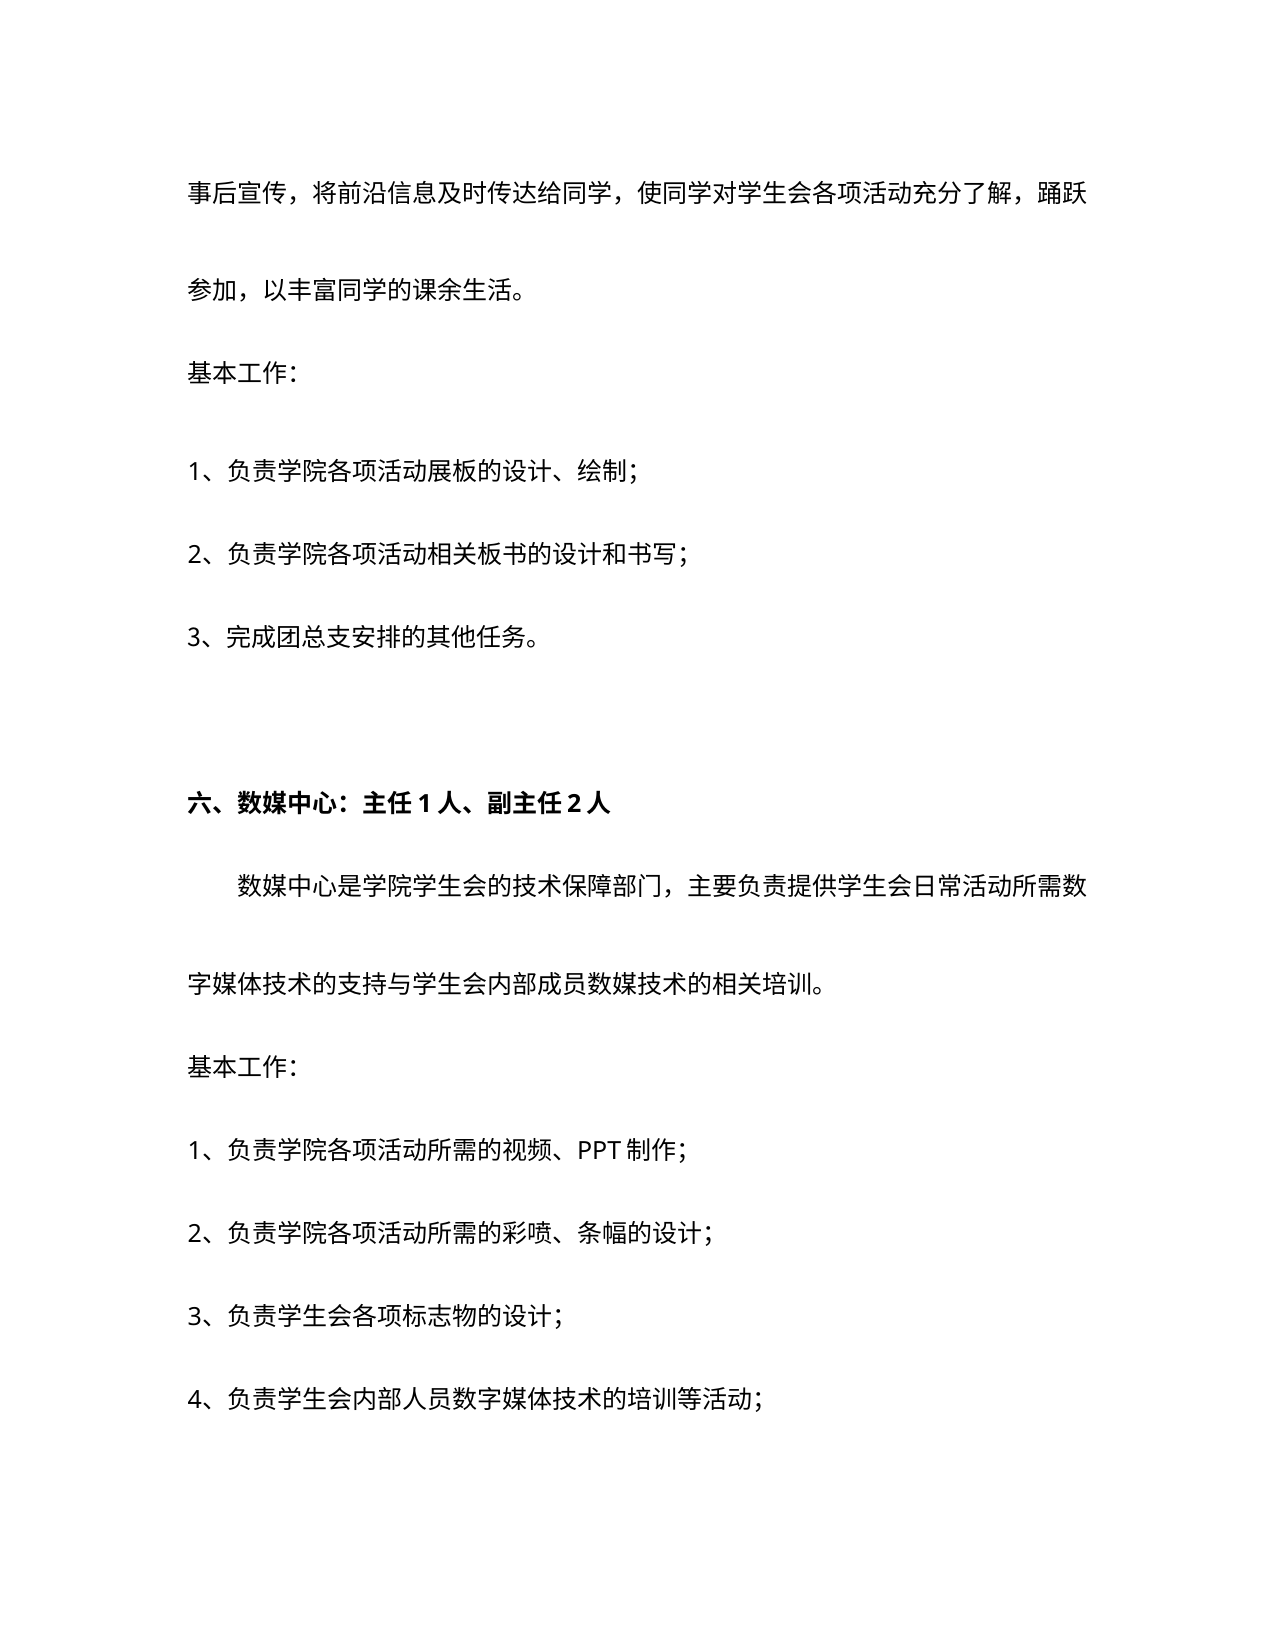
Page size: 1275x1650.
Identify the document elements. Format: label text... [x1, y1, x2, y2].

text 数媒中心是学院学生会的技术保障部门，主要负责提供学生会日常活动所需数字媒体技术的支持与学生会内部成员数媒技术的相关培训。 [187, 852, 1087, 1015]
text 2、负责学院各项活动所需的彩喷、条幅的设计； [187, 1199, 1087, 1264]
text 4、负责学生会内部人员数字媒体技术的培训等活动； [187, 1366, 1087, 1431]
text 1、负责学院各项活动所需的视频、PPT制作； [187, 1116, 1087, 1181]
text 3、负责学生会各项标志物的设计； [187, 1282, 1087, 1347]
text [187, 159, 1087, 321]
text 3、完成团总支安排的其他任务。 [187, 603, 1087, 668]
text 六、数媒中心：主任1人、副主任2人 [187, 769, 1087, 834]
text 基本工作： [187, 1033, 1087, 1098]
text 基本工作： 1、负责学院各项活动展板的设计、绘制； [187, 339, 1087, 502]
text 2、负责学院各项活动相关板书的设计和书写； [187, 520, 1087, 585]
